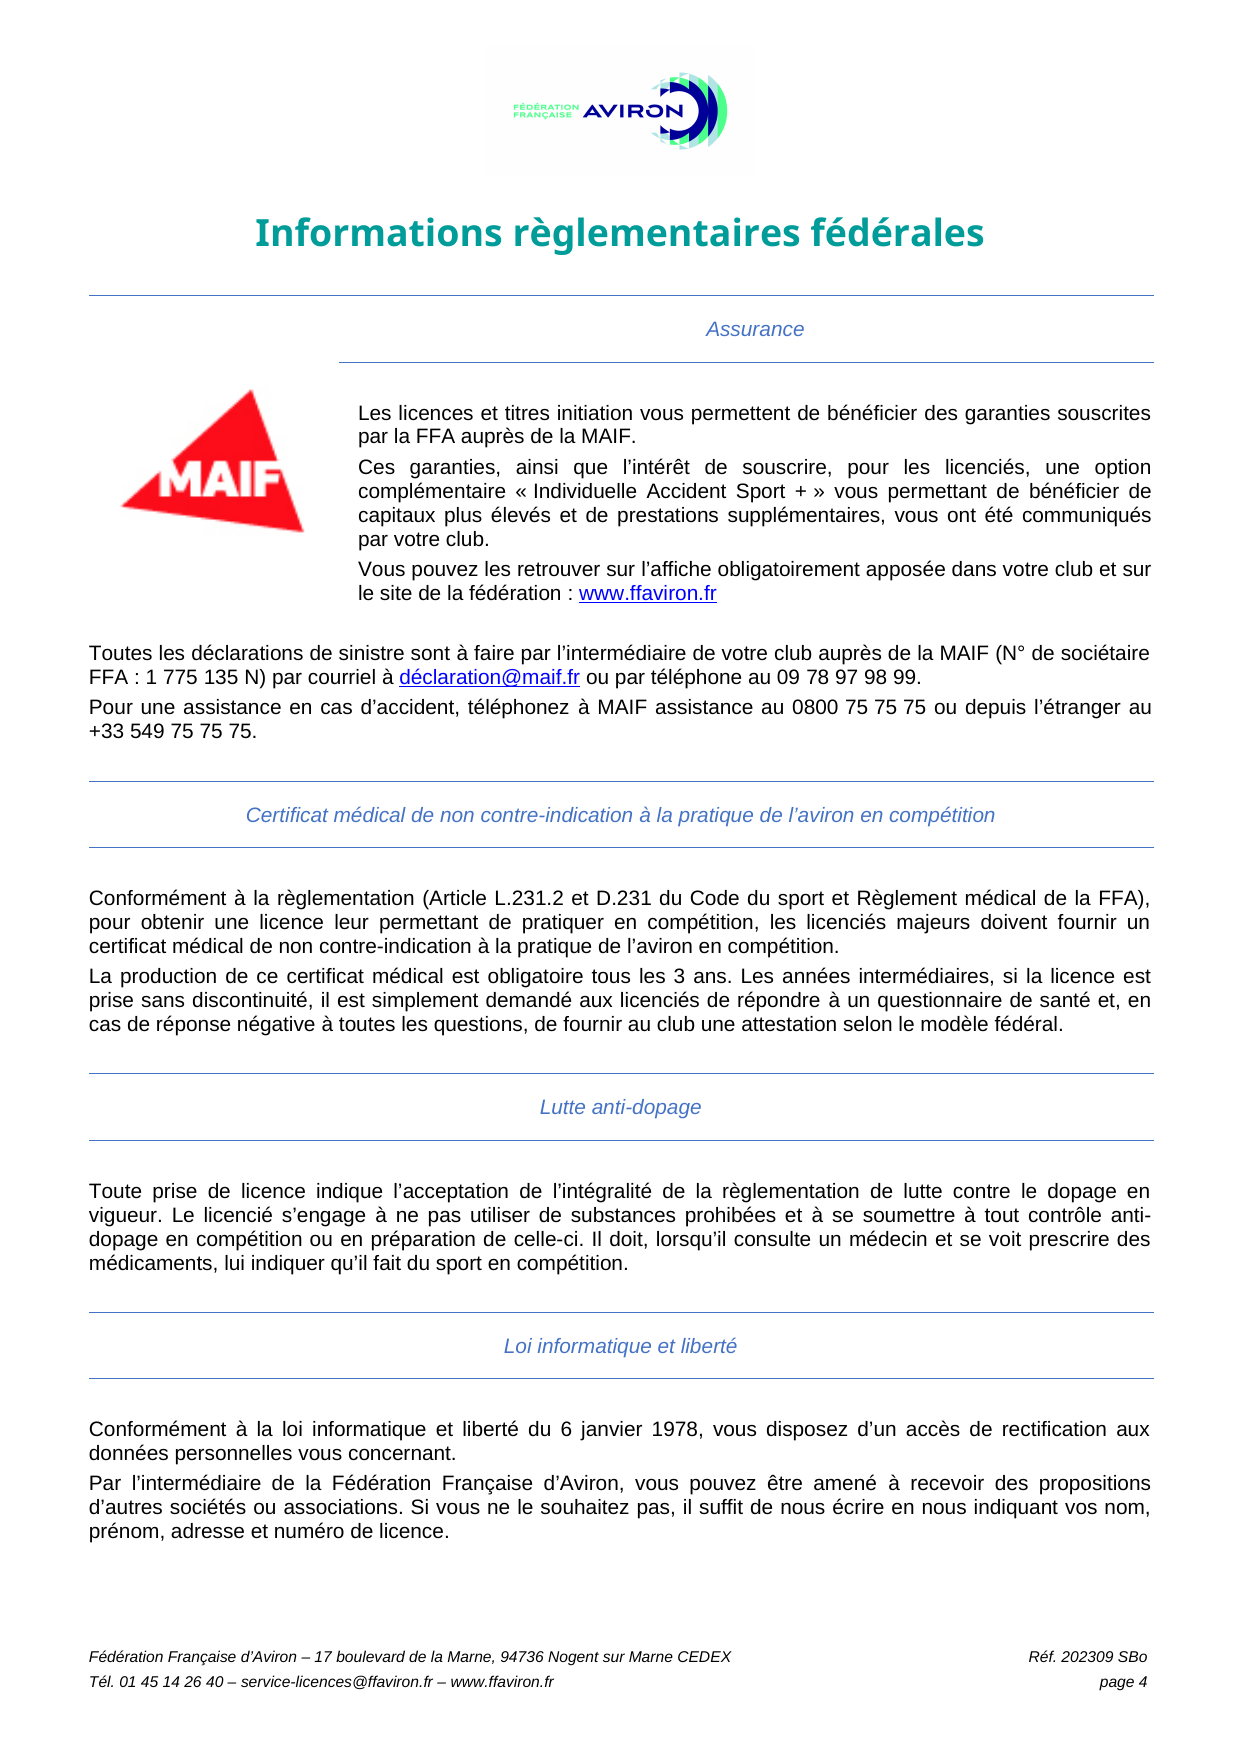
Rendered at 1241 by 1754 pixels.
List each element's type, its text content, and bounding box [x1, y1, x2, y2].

text Toutes les déclarations de sinistre sont à faire par l’intermédiaire de votre club auprès de la MAIF (N° de sociétaire FFA : 1 775 135 N) par courriel à déclaration@maif.fr ou par téléphone au 09 78 97 98 99. [89, 641, 1152, 689]
text Lutte anti-dopage [89, 1074, 1154, 1140]
picture [485, 46, 756, 176]
text Loi informatique et liberté [89, 1313, 1154, 1378]
text Par l’intermédiaire de la Fédération Française d’Aviron, vous pouvez être amené à recevoir des propositions d’autres sociétés ou associations. Si vous ne le souhaitez pas, il suffit de nous écrire en nous indiquant vos nom, prénom, adresse et numéro de licence. [89, 1471, 1152, 1543]
text Assurance [89, 296, 1154, 362]
text Certificat médical de non contre-indication à la pratique de l’aviron en compétition [89, 782, 1154, 847]
text Conformément à la règlementation (Article L.231.2 et D.231 du Code du sport et Règlement médical de la FFA), pour obtenir une licence leur permettant de pratiquer en compétition, les licenciés majeurs doivent fournir un certificat médical de non contre-indication à la pratique de l’aviron en compétition. [89, 886, 1152, 958]
subtitle Informations règlementaires fédérales [89, 207, 1152, 258]
text Vous pouvez les retrouver sur l’affiche obligatoirement apposée dans votre club et sur le site de la fédération : www.ffaviron.fr [89, 557, 1152, 604]
text Les licences et titres initiation vous permettent de bénéficier des garanties souscrites par la FFA auprès de la MAIF. [339, 400, 1152, 448]
text La production de ce certificat médical est obligatoire tous les 3 ans. Les années intermédiaires, si la licence est prise sans discontinuité, il est simplement demandé aux licenciés de répondre à un questionnaire de santé et, en cas de réponse négative à toutes les questions, de fournir au club une attestation selon le modèle fédéral. [89, 964, 1152, 1036]
text Toute prise de licence indique l’acceptation de l’intégralité de la règlementation de lutte contre le dopage en vigueur. Le licencié s’engage à ne pas utiliser de substances prohibées et à se soumettre à tout contrôle anti-dopage en compétition ou en préparation de celle-ci. Il doit, lorsqu’il consulte un médecin et se voit prescrire des médicaments, lui indiquer qu’il fait du sport en compétition. [89, 1178, 1152, 1274]
text Conformément à la loi informatique et liberté du 6 janvier 1978, vous disposez d’un accès de rectification aux données personnelles vous concernant. [89, 1417, 1152, 1465]
text Ces garanties, ainsi que l’intérêt de souscrire, pour les licenciés, une option complémentaire « Individuelle Accident Sport + » vous permettant de bénéficier de capitaux plus élevés et de prestations supplémentaires, vous ont été communiqués par votre club. [339, 454, 1152, 550]
picture [87, 336, 339, 587]
text Pour une assistance en cas d’accident, téléphonez à MAIF assistance au 0800 75 75 75 ou depuis l’étranger au +33 549 75 75 75. [89, 695, 1152, 743]
